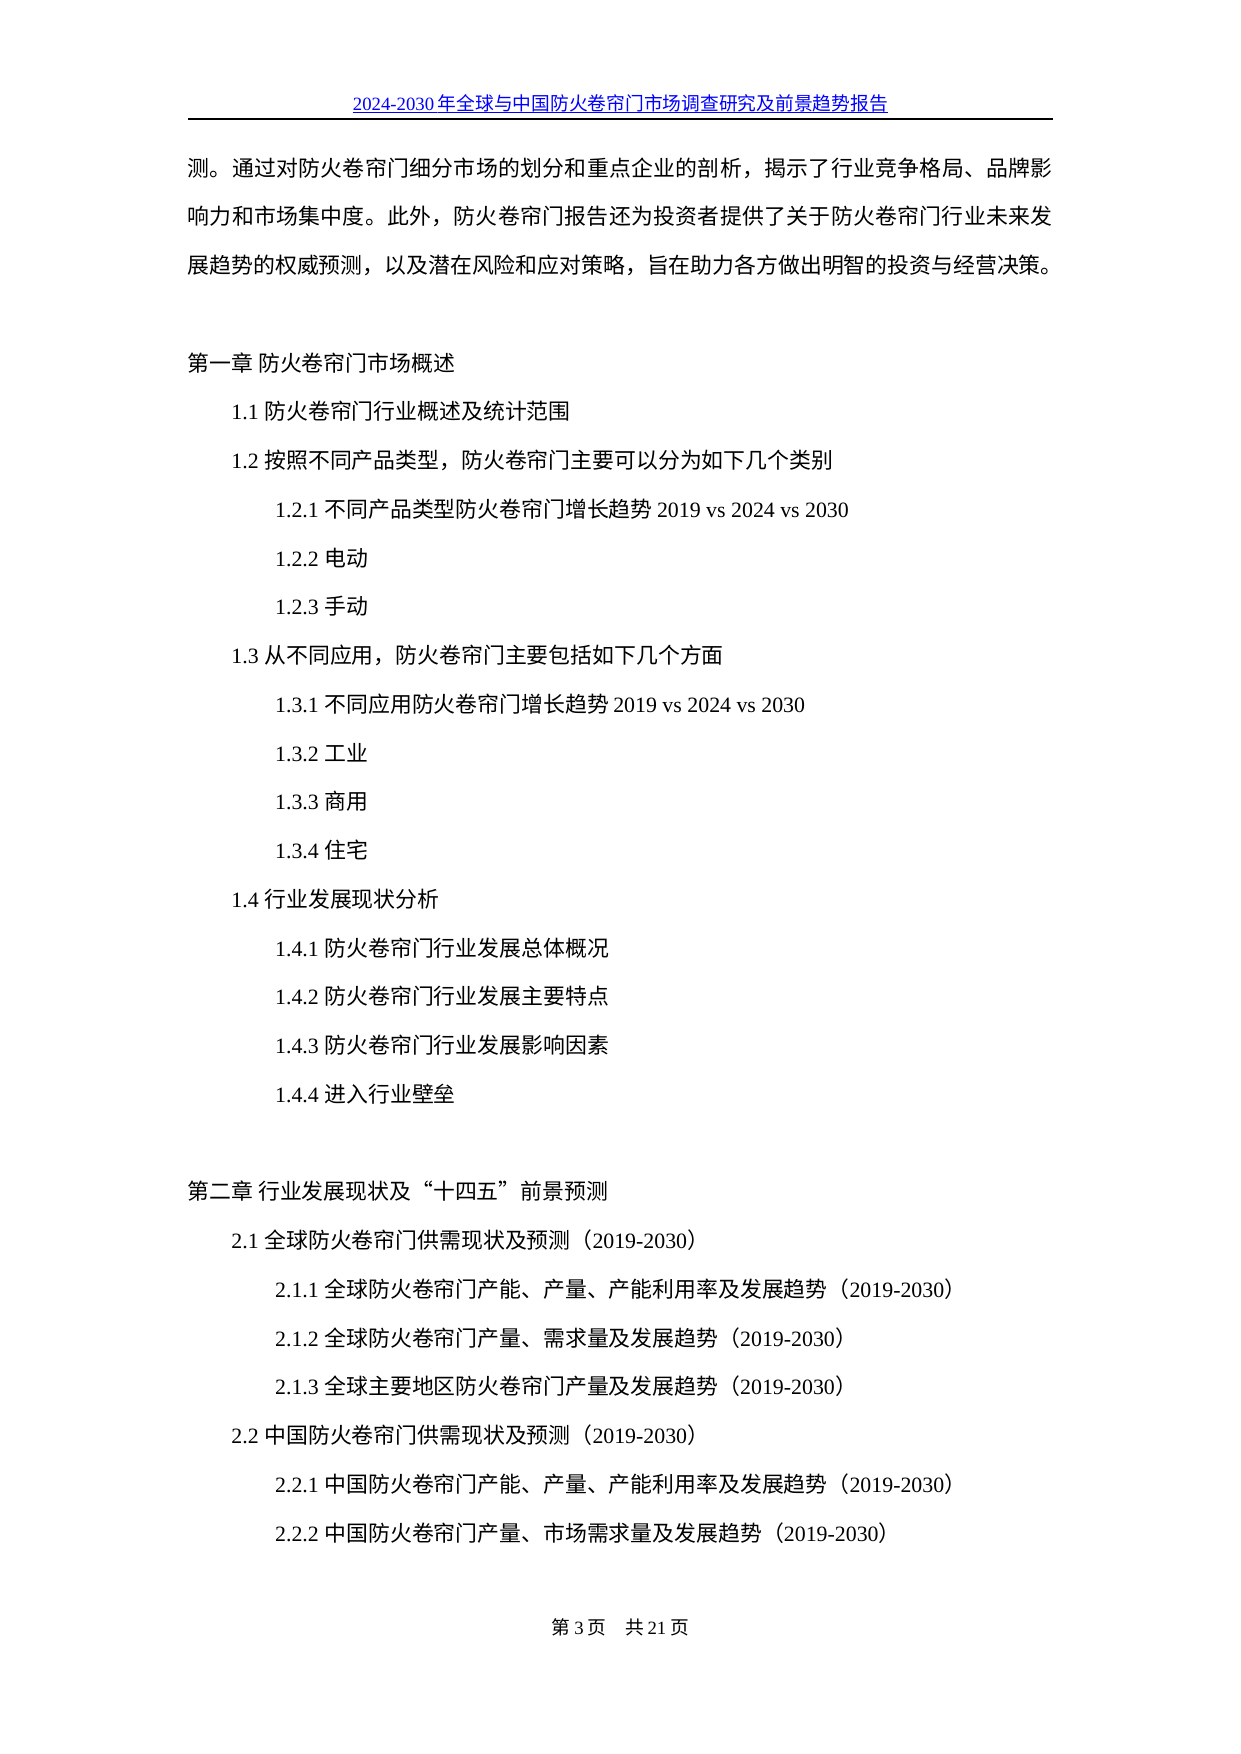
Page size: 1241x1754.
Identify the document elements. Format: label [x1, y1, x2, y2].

text [187, 150, 1053, 1548]
